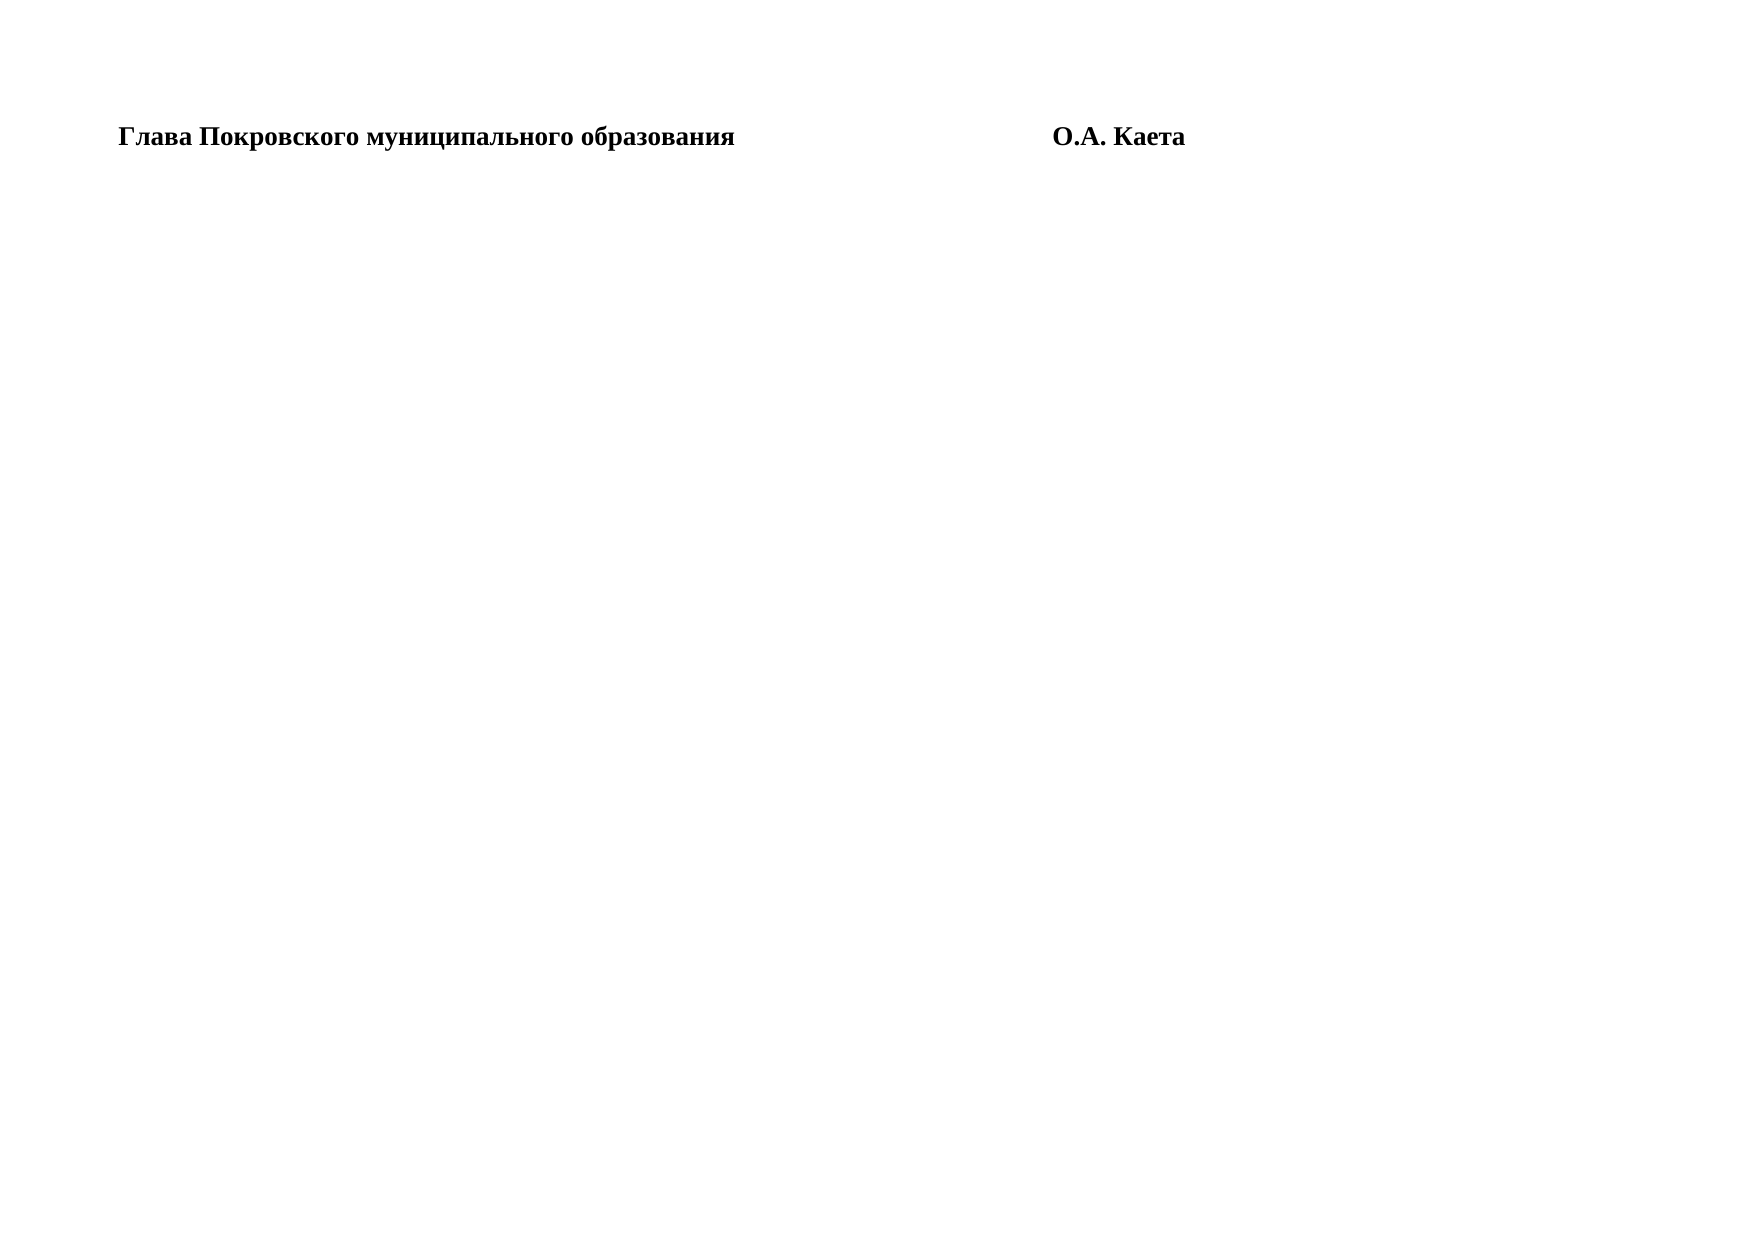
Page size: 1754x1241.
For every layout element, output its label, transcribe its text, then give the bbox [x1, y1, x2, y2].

text Глава Покровского муниципального образования О.А. Каета [118, 120, 1636, 151]
